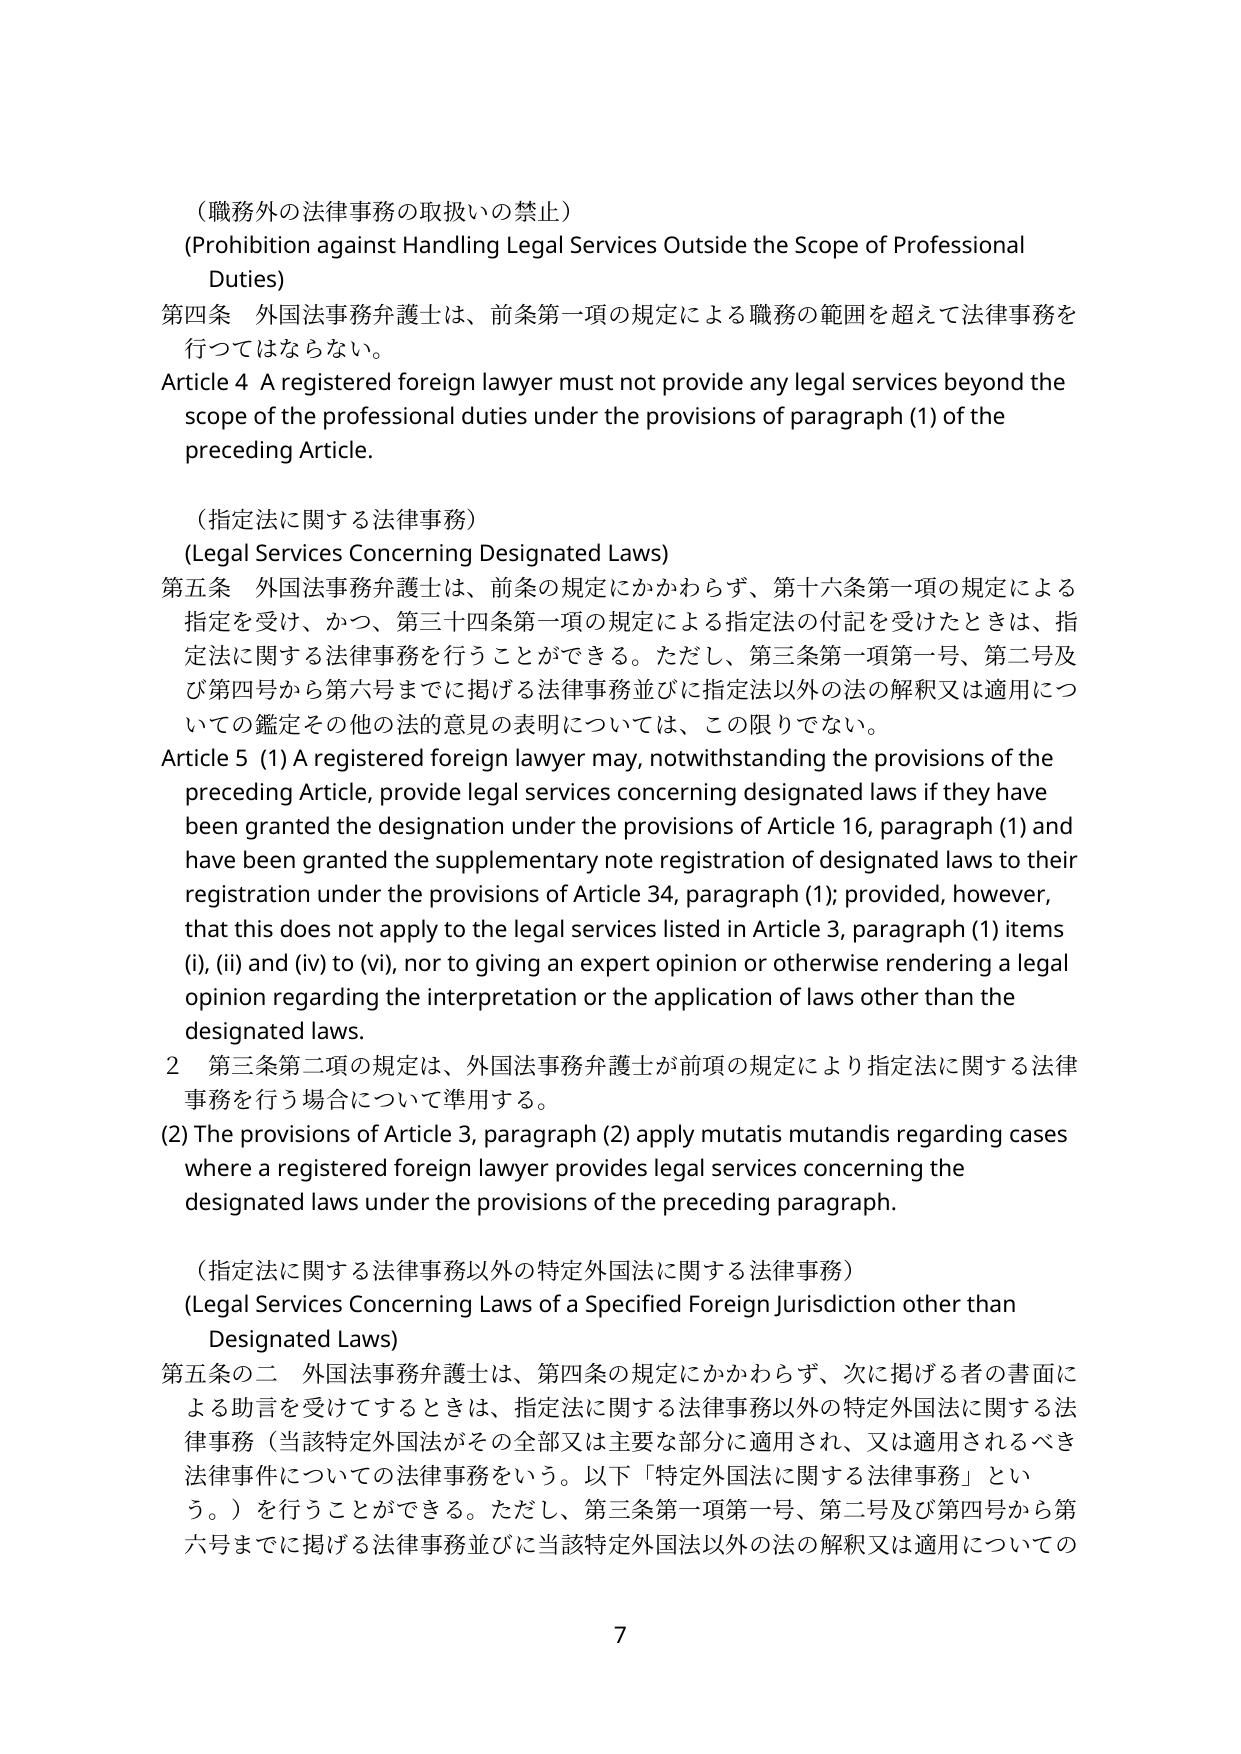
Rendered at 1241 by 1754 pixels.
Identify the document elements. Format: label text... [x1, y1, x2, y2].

text （指定法に関する法律事務） [184, 501, 1079, 535]
text (2) The provisions of Article 3, paragraph (2) apply mutatis mutandis regarding cases where a registered foreign lawyer provides legal services concerning the designated laws under the provisions of the preceding paragraph. [161, 1116, 1079, 1219]
text (Legal Services Concerning Laws of a Specified Foreign Jurisdiction other than Designated Laws) [184, 1287, 1079, 1355]
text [161, 1355, 1079, 1560]
text ２ 第三条第二項の規定は、外国法事務弁護士が前項の規定により指定法に関する法律事務を行う場合について準用する。 [161, 1048, 1079, 1116]
text Article 5 (1) A registered foreign lawyer may, notwithstanding the provisions of the preceding Article, provide legal services concerning designated laws if they have been granted the designation under the provisions of Article 16, paragraph (1) and have been granted the supplementary note registration of designated laws to their registration under the provisions of Article 34, paragraph (1); provided, however, that this does not apply to the legal services listed in Article 3, paragraph (1) items (i), (ii) and (iv) to (vi), nor to giving an expert opinion or otherwise rendering a legal opinion regarding the interpretation or the application of laws other than the designated laws. [161, 740, 1079, 1048]
text 第五条 外国法事務弁護士は、前条の規定にかかわらず、第十六条第一項の規定による指定を受け、かつ、第三十四条第一項の規定による指定法の付記を受けたときは、指定法に関する法律事務を行うことができる。ただし、第三条第一項第一号、第二号及び第四号から第六号までに掲げる法律事務並びに指定法以外の法の解釈又は適用についての鑑定その他の法的意見の表明については、この限りでない。 [161, 569, 1079, 740]
text （指定法に関する法律事務以外の特定外国法に関する法律事務） [184, 1253, 1079, 1287]
text 第四条 外国法事務弁護士は、前条第一項の規定による職務の範囲を超えて法律事務を行つてはならない。 [161, 296, 1079, 364]
text （職務外の法律事務の取扱いの禁止） [184, 194, 1079, 228]
text (Legal Services Concerning Designated Laws) [184, 535, 1079, 569]
text Article 4 A registered foreign lawyer must not provide any legal services beyond the scope of the professional duties under the provisions of paragraph (1) of the preceding Article. [161, 364, 1079, 467]
text (Prohibition against Handling Legal Services Outside the Scope of Professional Duties) [184, 228, 1079, 296]
